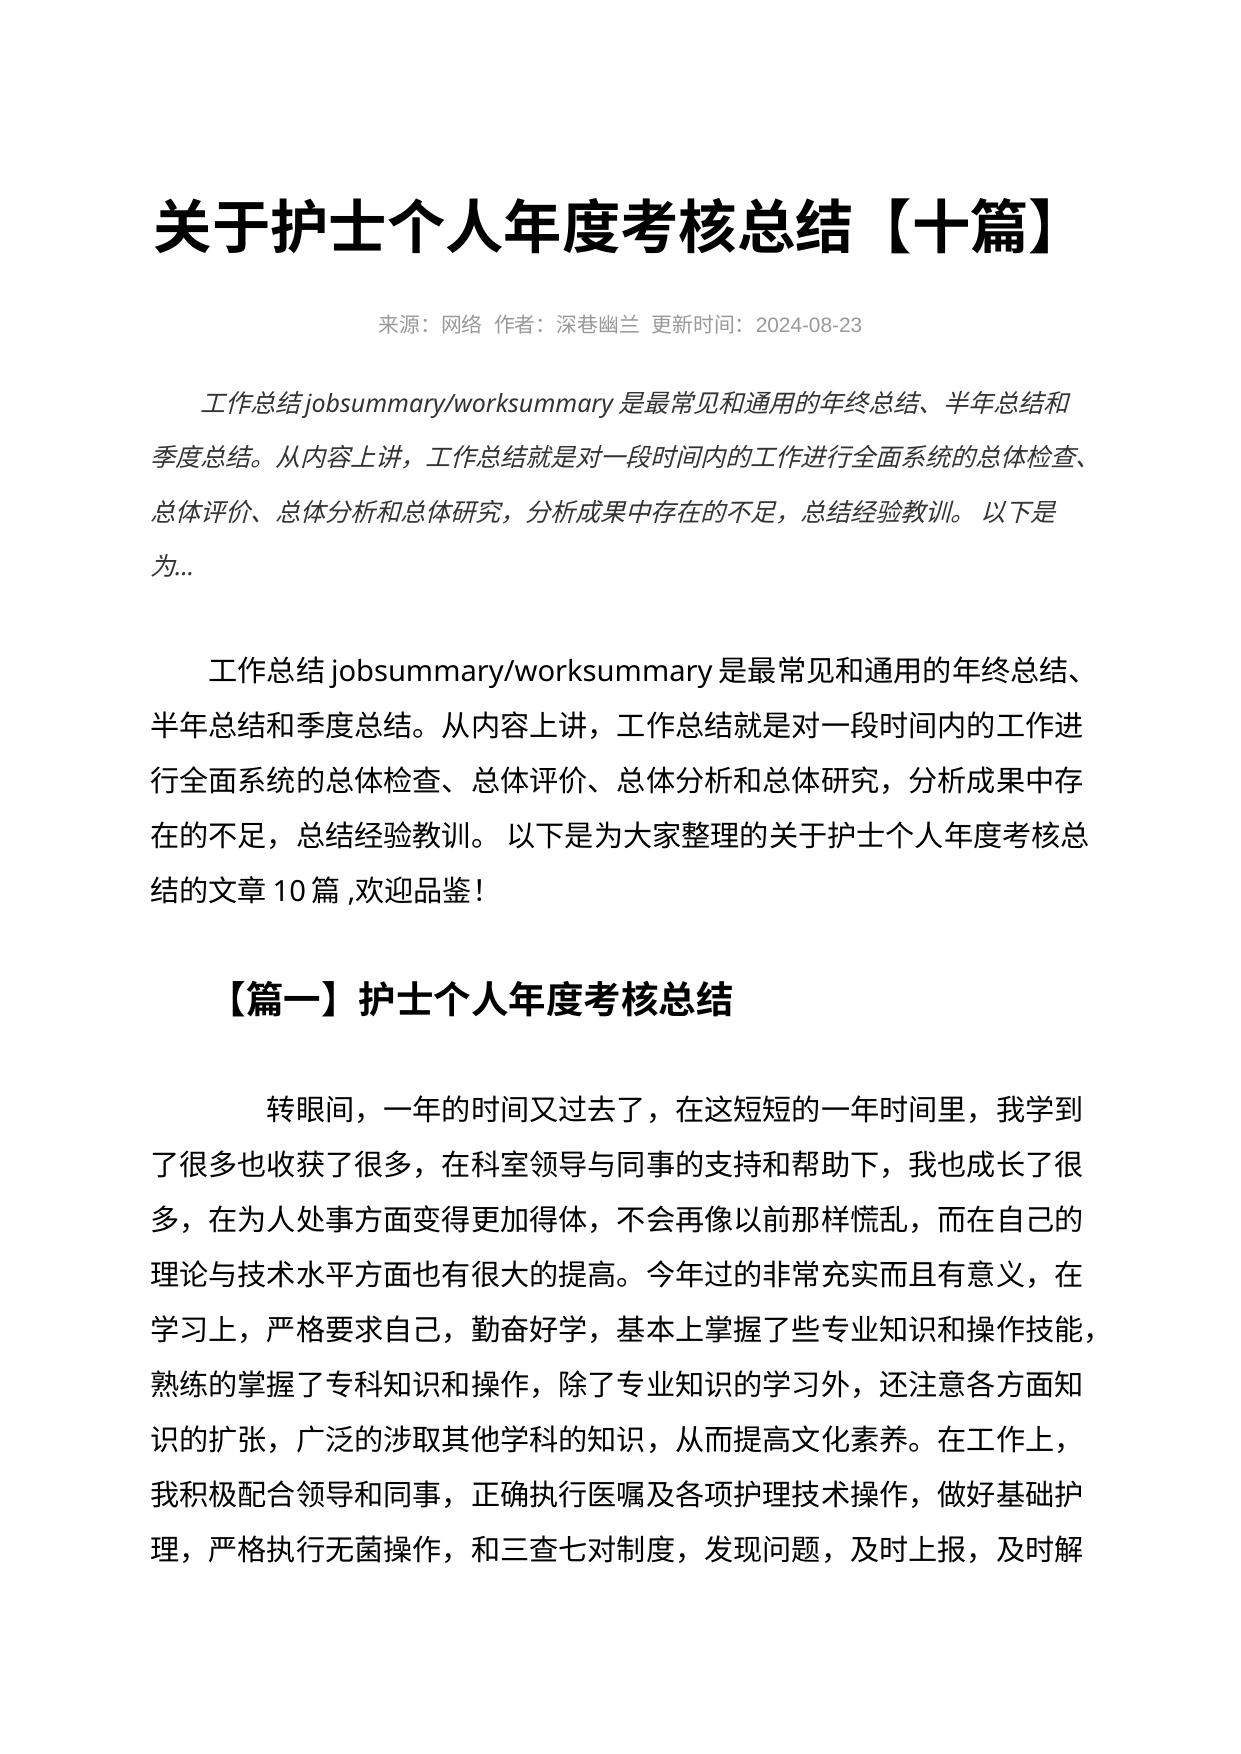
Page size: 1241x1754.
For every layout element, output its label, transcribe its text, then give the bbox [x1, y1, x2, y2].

text 工作总结jobsummary/worksummary是最常见和通用的年终总结、半年总结和季度总结。从内容上讲，工作总结就是对一段时间内的工作进行全面系统的总体检查、总体评价、总体分析和总体研究，分析成果中存在的不足，总结经验教训。 以下是为大家整理的关于护士个人年度考核总结的文章10篇 ,欢迎品鉴！ [150, 648, 1090, 910]
text 来源：网络 作者：深巷幽兰 更新时间：2024-08-23 [150, 313, 1090, 337]
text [150, 1087, 1090, 1568]
text 【篇一】护士个人年度考核总结 [150, 969, 1090, 1024]
subtitle 关于护士个人年度考核总结【十篇】 [150, 181, 1090, 266]
text 工作总结jobsummary/worksummary是最常见和通用的年终总结、半年总结和季度总结。从内容上讲，工作总结就是对一段时间内的工作进行全面系统的总体检查、总体评价、总体分析和总体研究，分析成果中存在的不足，总结经验教训。 以下是为... [150, 383, 1090, 583]
